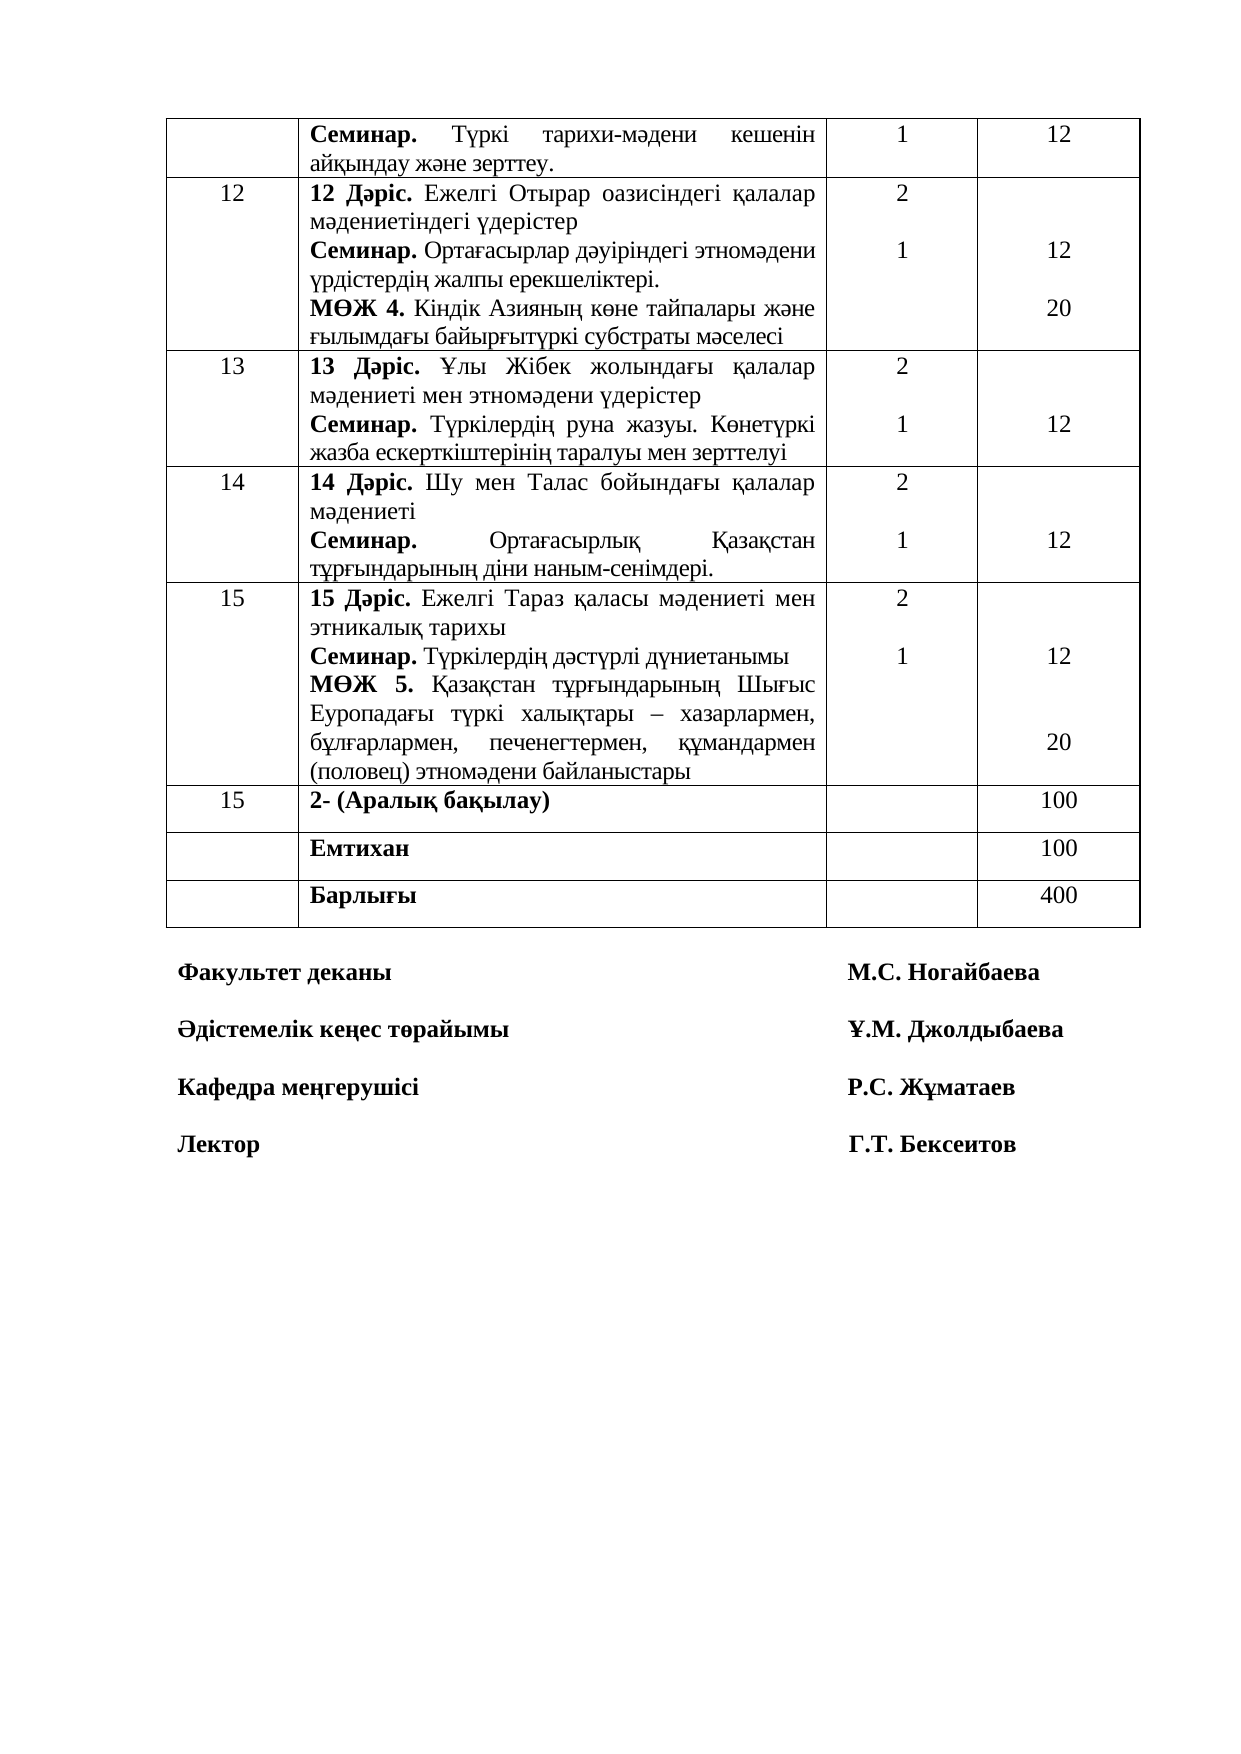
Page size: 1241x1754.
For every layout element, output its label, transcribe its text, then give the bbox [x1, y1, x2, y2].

table_cell [167, 833, 298, 879]
text Кафедра меңгерушісі Р.С. Жұматаев [177, 1072, 1152, 1101]
table_cell 15 [167, 583, 298, 784]
table_cell 14 [167, 467, 298, 582]
table_cell 100 [978, 786, 1139, 832]
table_cell Барлығы [299, 881, 826, 927]
table_cell 2 1 [827, 178, 977, 350]
table_cell 400 [978, 881, 1139, 927]
table_cell Емтихан [299, 833, 826, 879]
table_cell 2 1 [827, 583, 977, 784]
table_cell 13 Дәріс. Ұлы Жібек жолындағы қалалар мәдениеті мен этномәдени үдерістер Семинар. Түркілердің руна жазуы. Көнетүркі жазба ескерткіштерінің таралуы мен зерттелуі [299, 351, 826, 466]
text Әдістемелік кеңес төрайымы Ұ.М. Джолдыбаева [177, 1014, 1152, 1043]
table_cell 12 [978, 467, 1139, 582]
table_cell 11 [167, 119, 298, 177]
table_cell [827, 881, 977, 927]
table_cell 15 [167, 786, 298, 832]
text Факультет деканы М.С. Ногайбаева [177, 957, 1152, 986]
table_cell 2- (Аралық бақылау) [299, 786, 826, 832]
table_cell 100 [978, 833, 1139, 879]
table_cell [827, 833, 977, 879]
table_cell [167, 881, 298, 927]
table_cell 12 20 [978, 583, 1139, 784]
table_cell 14 Дәріс. Шу мен Талас бойындағы қалалар мәдениеті Семинар. Ортағасырлық Қазақстан тұрғындарының діни наным-сенімдері. [299, 467, 826, 582]
table_cell 13 [167, 351, 298, 466]
table_cell 12 20 [978, 178, 1139, 350]
table_cell 2 1 [827, 467, 977, 582]
table_cell 2 1 [827, 119, 977, 177]
table_cell 12 [978, 119, 1139, 177]
text Лектор Г.Т. Бексеитов [177, 1129, 1152, 1158]
table_cell 15 Дәріс. Ежелгі Тараз қаласы мәдениеті мен этникалық тарихы Семинар. Түркілердің дәстүрлі дүниетанымы МӨЖ 5. Қазақстан тұрғындарының Шығыс Еуропадағы түркі халықтары – хазарлармен, бұлғарлармен, печенегтермен, құмандармен (половец) этномәдени байланыстары [299, 583, 826, 784]
table_cell 12 [978, 351, 1139, 466]
table_cell 12 [167, 178, 298, 350]
table_cell 12 Дәріс. Ежелгі Отырар оазисіндегі қалалар мәдениетіндегі үдерістер Семинар. Ортағасырлар дәуіріндегі этномәдени үрдістердің жалпы ерекшеліктері. МӨЖ 4. Кіндік Азияның көне тайпалары және ғылымдағы байырғытүркі субстраты мәселесі [299, 178, 826, 350]
table_cell 2 1 [827, 351, 977, 466]
table_cell [827, 786, 977, 832]
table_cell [299, 119, 826, 177]
